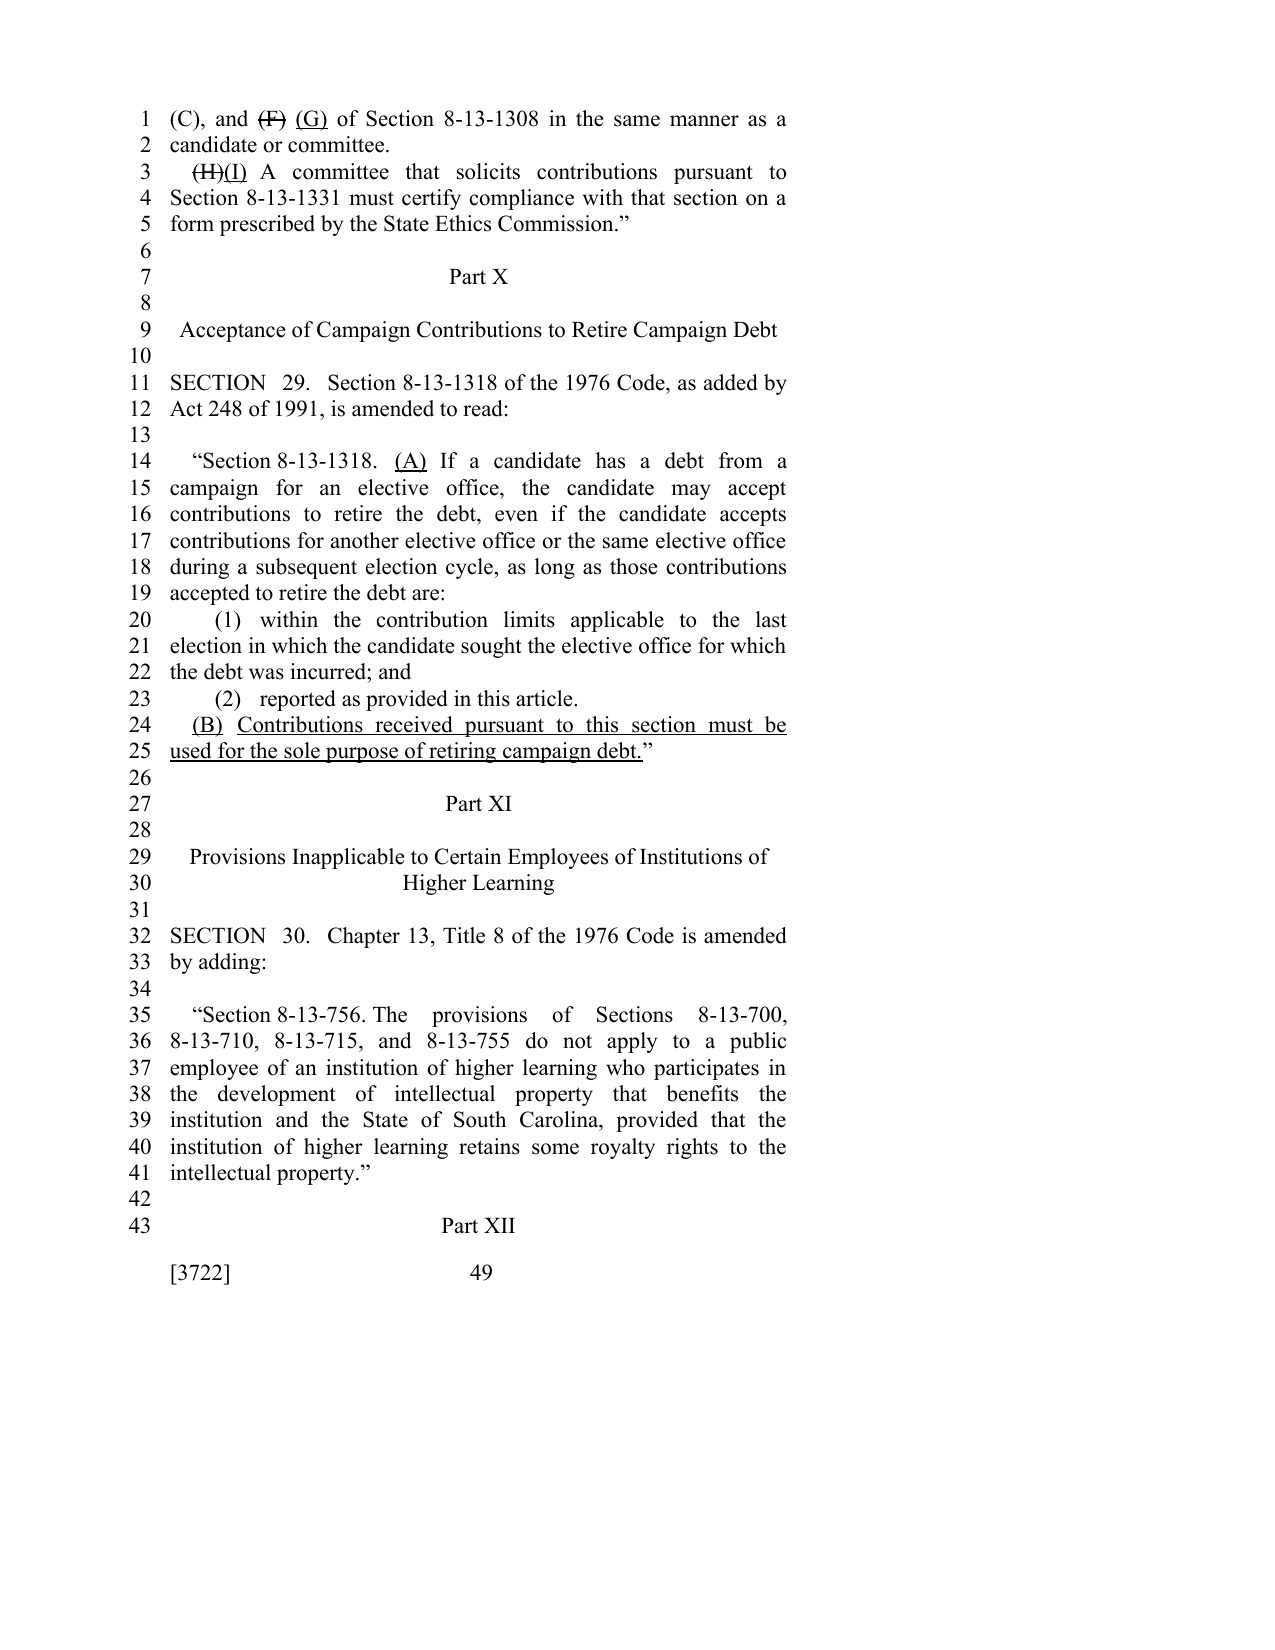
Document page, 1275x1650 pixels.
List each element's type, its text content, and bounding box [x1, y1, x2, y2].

text Part XII [169, 1212, 787, 1238]
text Part X [169, 263, 787, 289]
text Provisions Inapplicable to Certain Employees of Institutions of Higher Learning [169, 843, 787, 896]
text (1) within the contribution limits applicable to the last election in which the candidate sought the elective office for which the debt was incurred; and [169, 606, 787, 685]
text (B) Contributions received pursuant to this section must be used for the sole purpose of retiring campaign debt.” [169, 711, 787, 764]
text SECTION 29. Section 8-13-1318 of the 1976 Code, as added by Act 248 of 1991, is amended to read: [169, 368, 787, 421]
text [169, 105, 787, 158]
text SECTION 30. Chapter 13, Title 8 of the 1976 Code is amended by adding: [169, 922, 787, 975]
text Part XI [169, 790, 787, 817]
text (2) reported as provided in this article. [169, 685, 787, 711]
text (H)(I) A committee that solicits contributions pursuant to Section 8-13-1331 must certify compliance with that section on a form prescribed by the State Ethics Commission.” [169, 158, 787, 237]
text “Section 8-13-1318. (A) If a candidate has a debt from a campaign for an elective office, the candidate may accept contributions to retire the debt, even if the candidate accepts contributions for another elective office or the same elective office during a subsequent election cycle, as long as those contributions accepted to retire the debt are: [169, 448, 787, 606]
text Acceptance of Campaign Contributions to Retire Campaign Debt [169, 316, 787, 342]
text “Section 8-13-756. The provisions of Sections 8-13-700, 8-13-710, 8-13-715, and 8-13-755 do not apply to a public employee of an institution of higher learning who participates in the development of intellectual property that benefits the institution and the State of South Carolina, provided that the institution of higher learning retains some royalty rights to the intellectual property.” [169, 1001, 787, 1186]
